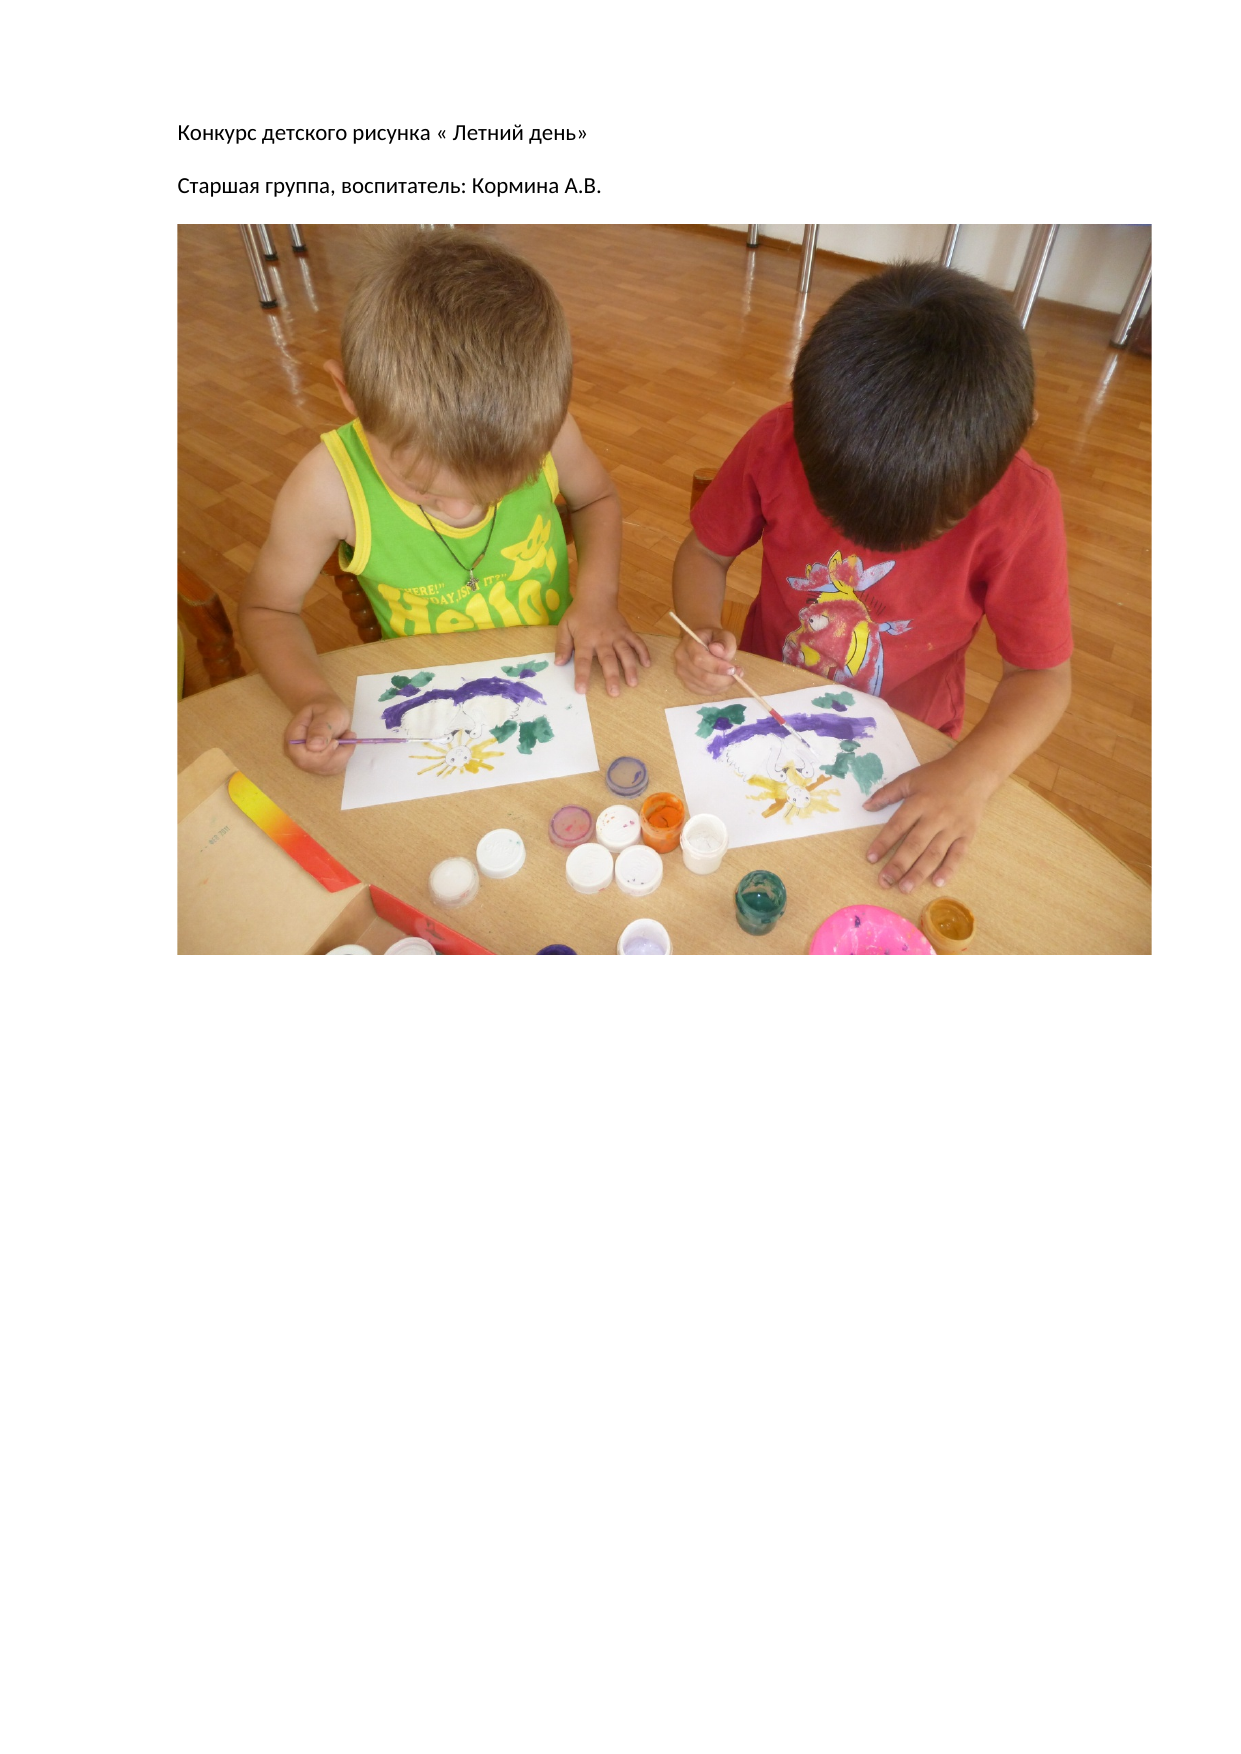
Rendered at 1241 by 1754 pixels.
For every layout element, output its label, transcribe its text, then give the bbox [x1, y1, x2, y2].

text Конкурс детского рисунка « Летний день» [177, 118, 1152, 146]
text Старшая группа, воспитатель: Кормина А.В. [177, 171, 1152, 199]
picture [177, 224, 1152, 955]
